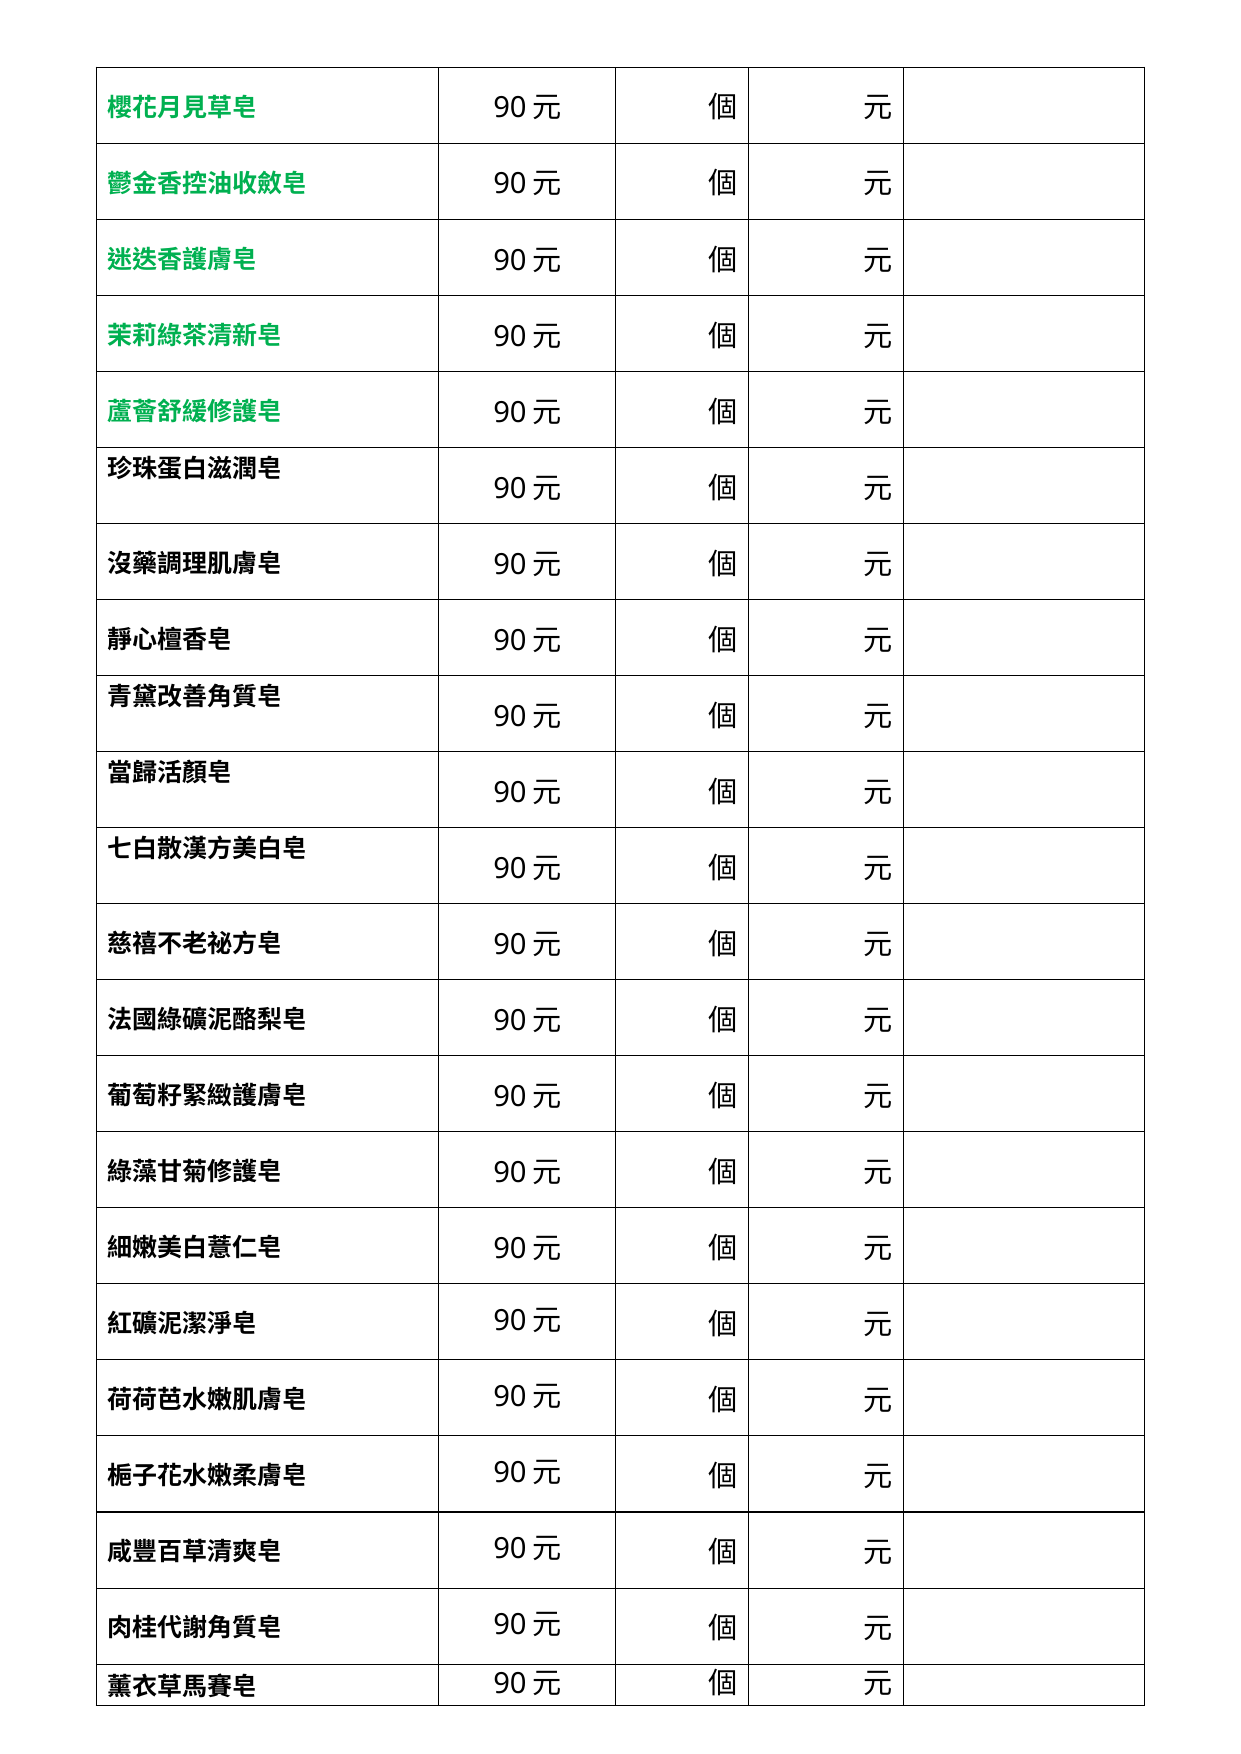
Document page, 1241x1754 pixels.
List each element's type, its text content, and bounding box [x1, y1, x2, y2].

table_cell 90元 [439, 144, 615, 219]
table_cell 元 [749, 828, 903, 903]
table_cell 個 [616, 68, 748, 143]
table_cell 葡萄籽緊緻護膚皂 [97, 1056, 438, 1131]
table_cell 90元 [439, 1665, 615, 1705]
table_cell [904, 600, 1144, 675]
table_cell 元 [749, 144, 903, 219]
table_cell 元 [749, 68, 903, 143]
table_cell 荷荷芭水嫩肌膚皂 [97, 1360, 438, 1435]
table_cell 個 [616, 600, 748, 675]
table_cell 細嫩美白薏仁皂 [97, 1208, 438, 1283]
table_cell 90元 [439, 296, 615, 371]
table_cell 元 [749, 1208, 903, 1283]
table_cell [904, 1132, 1144, 1207]
table_cell 七白散漢方美白皂 [97, 828, 438, 903]
table_cell [904, 980, 1144, 1055]
table_cell 元 [749, 980, 903, 1055]
table_cell 慈禧不老祕方皂 [97, 904, 438, 979]
table_cell 90元 [439, 372, 615, 447]
table_cell 個 [616, 904, 748, 979]
table_cell 90元 [439, 1436, 615, 1511]
table_cell 元 [749, 1056, 903, 1131]
table_cell [904, 1056, 1144, 1131]
table_cell 個 [616, 1132, 748, 1207]
table_cell 薰衣草馬賽皂 [97, 1665, 438, 1705]
table_cell 元 [749, 372, 903, 447]
table_cell 個 [616, 144, 748, 219]
table_cell 元 [749, 1132, 903, 1207]
table_cell 肉桂代謝角質皂 [97, 1589, 438, 1663]
table_cell 元 [749, 448, 903, 523]
table_cell 個 [616, 1513, 748, 1587]
table_cell 元 [749, 1665, 903, 1705]
table_cell 元 [749, 1436, 903, 1511]
table_cell 個 [616, 1360, 748, 1435]
table_cell [904, 68, 1144, 143]
table_cell 個 [616, 220, 748, 295]
table_cell 珍珠蛋白滋潤皂 [97, 448, 438, 523]
table_cell 蘆薈舒緩修護皂 [97, 372, 438, 447]
table_cell 元 [749, 904, 903, 979]
table_cell 個 [616, 524, 748, 599]
table_cell 個 [616, 1589, 748, 1663]
table_cell [904, 904, 1144, 979]
table_cell [904, 1513, 1144, 1587]
table_cell 沒藥調理肌膚皂 [97, 524, 438, 599]
table_cell 個 [616, 448, 748, 523]
table_cell 迷迭香護膚皂 [97, 220, 438, 295]
table_cell 個 [616, 296, 748, 371]
table_cell 元 [749, 752, 903, 827]
table_cell 個 [616, 676, 748, 751]
table_cell 茉莉綠茶清新皂 [97, 296, 438, 371]
table_cell 90元 [439, 68, 615, 143]
table_cell [904, 144, 1144, 219]
table_cell 90元 [439, 600, 615, 675]
table_cell 90元 [439, 1284, 615, 1359]
table_cell 元 [749, 600, 903, 675]
table_cell [904, 220, 1144, 295]
table_cell 90元 [439, 1056, 615, 1131]
table_cell 梔子花水嫩柔膚皂 [97, 1436, 438, 1511]
table_cell 個 [616, 1665, 748, 1705]
table_cell [904, 1208, 1144, 1283]
table_cell 元 [749, 1284, 903, 1359]
table_cell [904, 676, 1144, 751]
table_cell 90元 [439, 448, 615, 523]
table_cell 元 [749, 296, 903, 371]
table_cell 90元 [439, 1589, 615, 1663]
table_cell 法國綠礦泥酪梨皂 [97, 980, 438, 1055]
table_cell 90元 [439, 980, 615, 1055]
table_cell [904, 1589, 1144, 1663]
table_cell [904, 1284, 1144, 1359]
table_cell 90元 [439, 1132, 615, 1207]
table_cell 個 [616, 1284, 748, 1359]
table_cell 個 [616, 372, 748, 447]
table_cell 元 [749, 1513, 903, 1587]
table_cell 鬱金香控油收斂皂 [97, 144, 438, 219]
table_cell 元 [749, 1360, 903, 1435]
table_cell 個 [616, 1208, 748, 1283]
table_cell 當歸活顏皂 [97, 752, 438, 827]
table_cell [904, 1360, 1144, 1435]
table_cell 90元 [439, 828, 615, 903]
table_cell 個 [616, 1056, 748, 1131]
table_cell 元 [749, 524, 903, 599]
table_cell [904, 828, 1144, 903]
table_cell 90元 [439, 220, 615, 295]
table_cell 元 [749, 220, 903, 295]
table_cell 綠藻甘菊修護皂 [97, 1132, 438, 1207]
table_cell 90元 [439, 1513, 615, 1587]
table_cell 90元 [439, 1360, 615, 1435]
table_cell 90元 [439, 524, 615, 599]
table_cell [904, 1436, 1144, 1511]
table_cell 紅礦泥潔淨皂 [97, 1284, 438, 1359]
table_cell 靜心檀香皂 [97, 600, 438, 675]
table_cell [904, 752, 1144, 827]
table_cell 90元 [439, 904, 615, 979]
table_cell [904, 448, 1144, 523]
table_cell 青黛改善角質皂 [97, 676, 438, 751]
table_cell 90元 [439, 676, 615, 751]
table_cell 個 [616, 828, 748, 903]
table_cell [904, 1665, 1144, 1705]
table_cell 櫻花月見草皂 [97, 68, 438, 143]
table_cell [904, 524, 1144, 599]
table_cell 90元 [439, 1208, 615, 1283]
table_cell 個 [616, 980, 748, 1055]
table_cell 個 [616, 1436, 748, 1511]
table_cell 元 [749, 676, 903, 751]
table_cell 個 [616, 752, 748, 827]
table_cell [904, 372, 1144, 447]
table_cell 元 [749, 1589, 903, 1663]
table_cell 90元 [439, 752, 615, 827]
table_cell [904, 296, 1144, 371]
table_cell 咸豐百草清爽皂 [97, 1513, 438, 1587]
